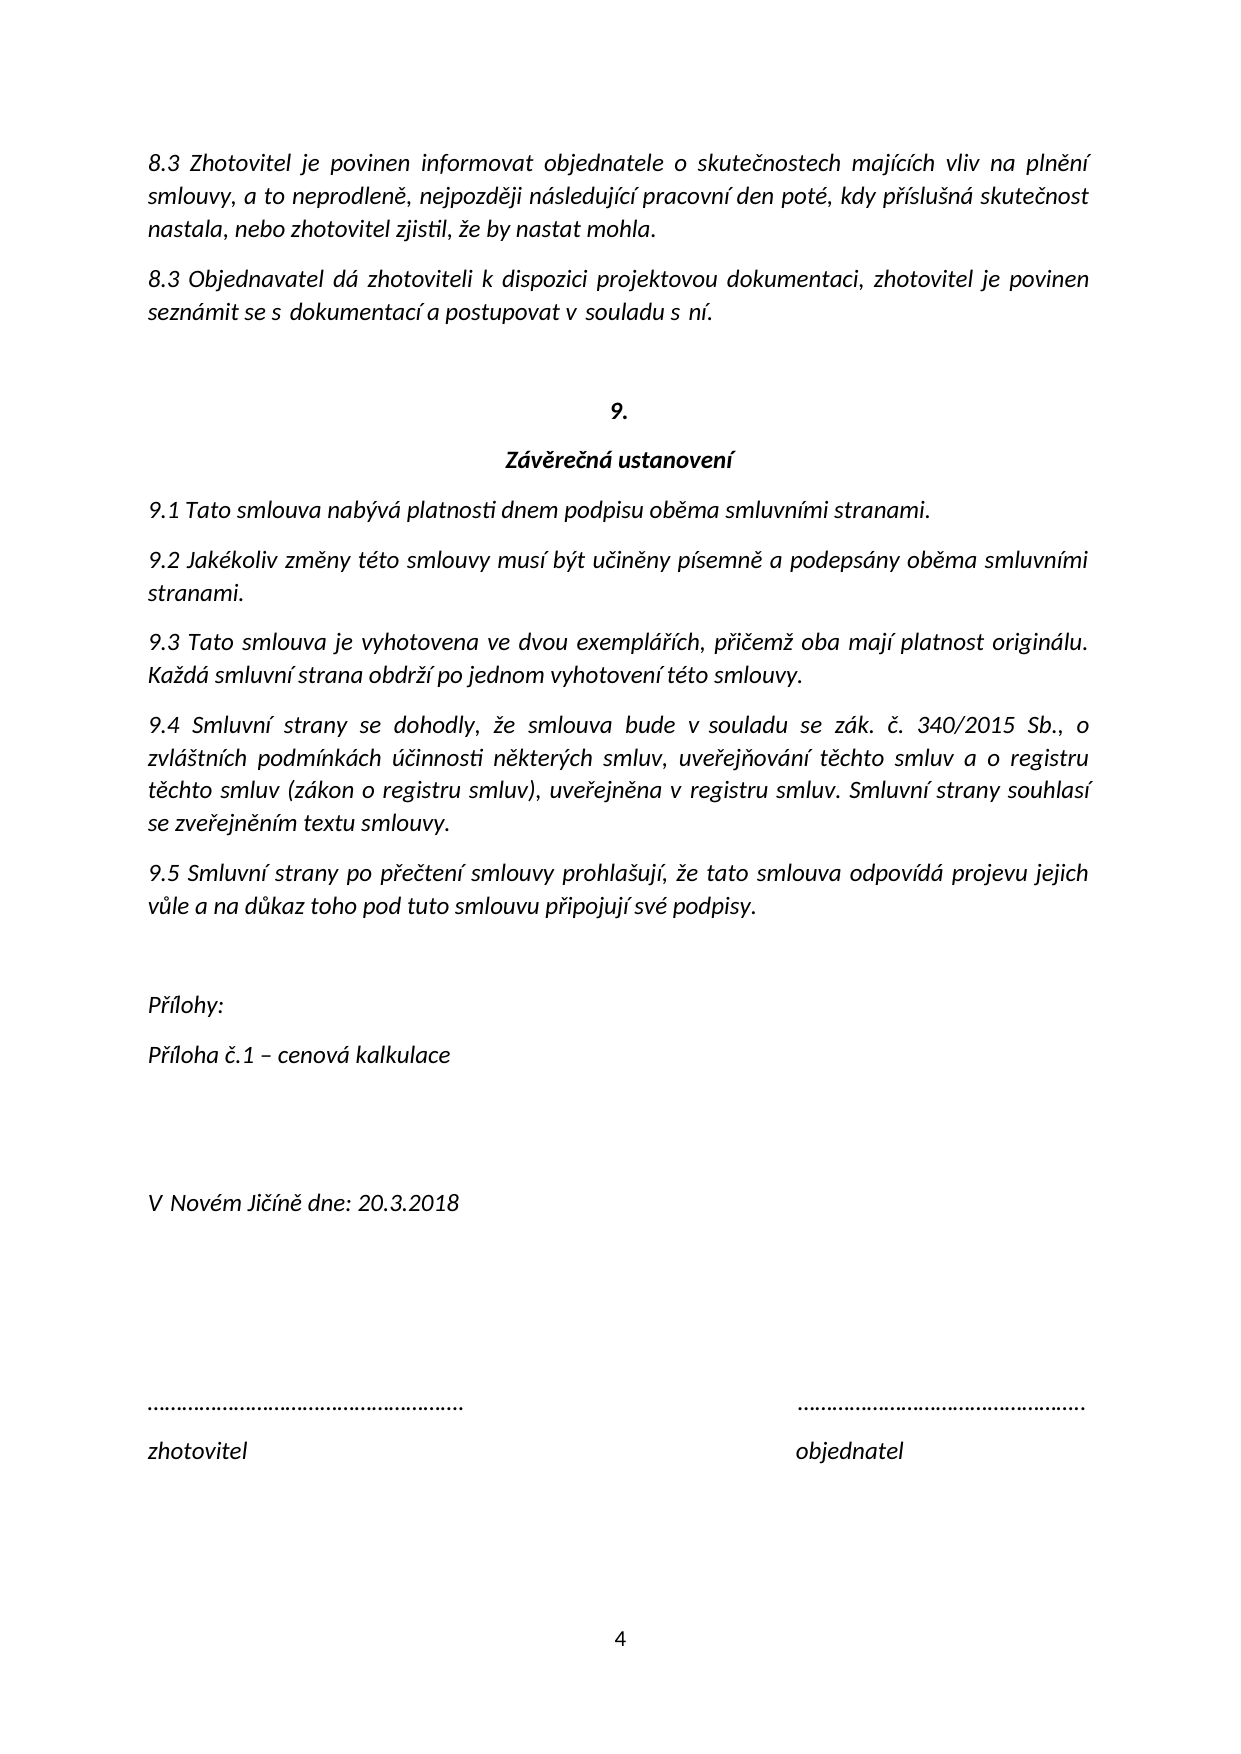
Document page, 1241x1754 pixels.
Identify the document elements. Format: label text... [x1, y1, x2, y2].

text Závěrečná ustanovení [148, 445, 1093, 475]
text Přílohy: [148, 989, 1093, 1020]
text 9.1 Tato smlouva nabývá platnosti dnem podpisu oběma smluvními stranami. [148, 494, 1093, 525]
text 9. [148, 395, 1093, 426]
text Příloha č.1 – cenová kalkulace [148, 1039, 1093, 1069]
text V Novém Jičíně dne: 20.3.2018 [148, 1188, 1093, 1218]
text 9.4 Smluvní strany se dohodly, že smlouva bude v souladu se zák. č. 340/2015 Sb., o zvláštních podmínkách účinnosti některých smluv, uveřejňování těchto smluv a o registru těchto smluv (zákon o registru smluv), uveřejněna v registru smluv. Smluvní strany souhlasí se zveřejněním textu smlouvy. [148, 709, 1093, 838]
text 8.3 Objednavatel dá zhotoviteli k dispozici projektovou dokumentaci, zhotovitel je povinen seznámit se s dokumentací a postupovat v souladu s ní. [148, 263, 1093, 326]
text 8.3 Zhotovitel je povinen informovat objednatele o skutečnostech majících vliv na plnění smlouvy, a to neprodleně, nejpozději následující pracovní den poté, kdy příslušná skutečnost nastala, nebo zhotovitel zjistil, že by nastat mohla. [148, 148, 1093, 244]
text 9.3 Tato smlouva je vyhotovena ve dvou exemplářích, přičemž oba mají platnost originálu. Každá smluvní strana obdrží po jednom vyhotovení této smlouvy. [148, 626, 1093, 690]
text zhotovitel objednatel [148, 1436, 1093, 1466]
text 9.2 Jakékoliv změny této smlouvy musí být učiněny písemně a podepsány oběma smluvními stranami. [148, 544, 1093, 607]
text 9.5 Smluvní strany po přečtení smlouvy prohlašují, že tato smlouva odpovídá projevu jejich vůle a na důkaz toho pod tuto smlouvu připojují své podpisy. [148, 857, 1093, 921]
text ………………………………………………. ………………………………………….. [148, 1386, 1093, 1416]
